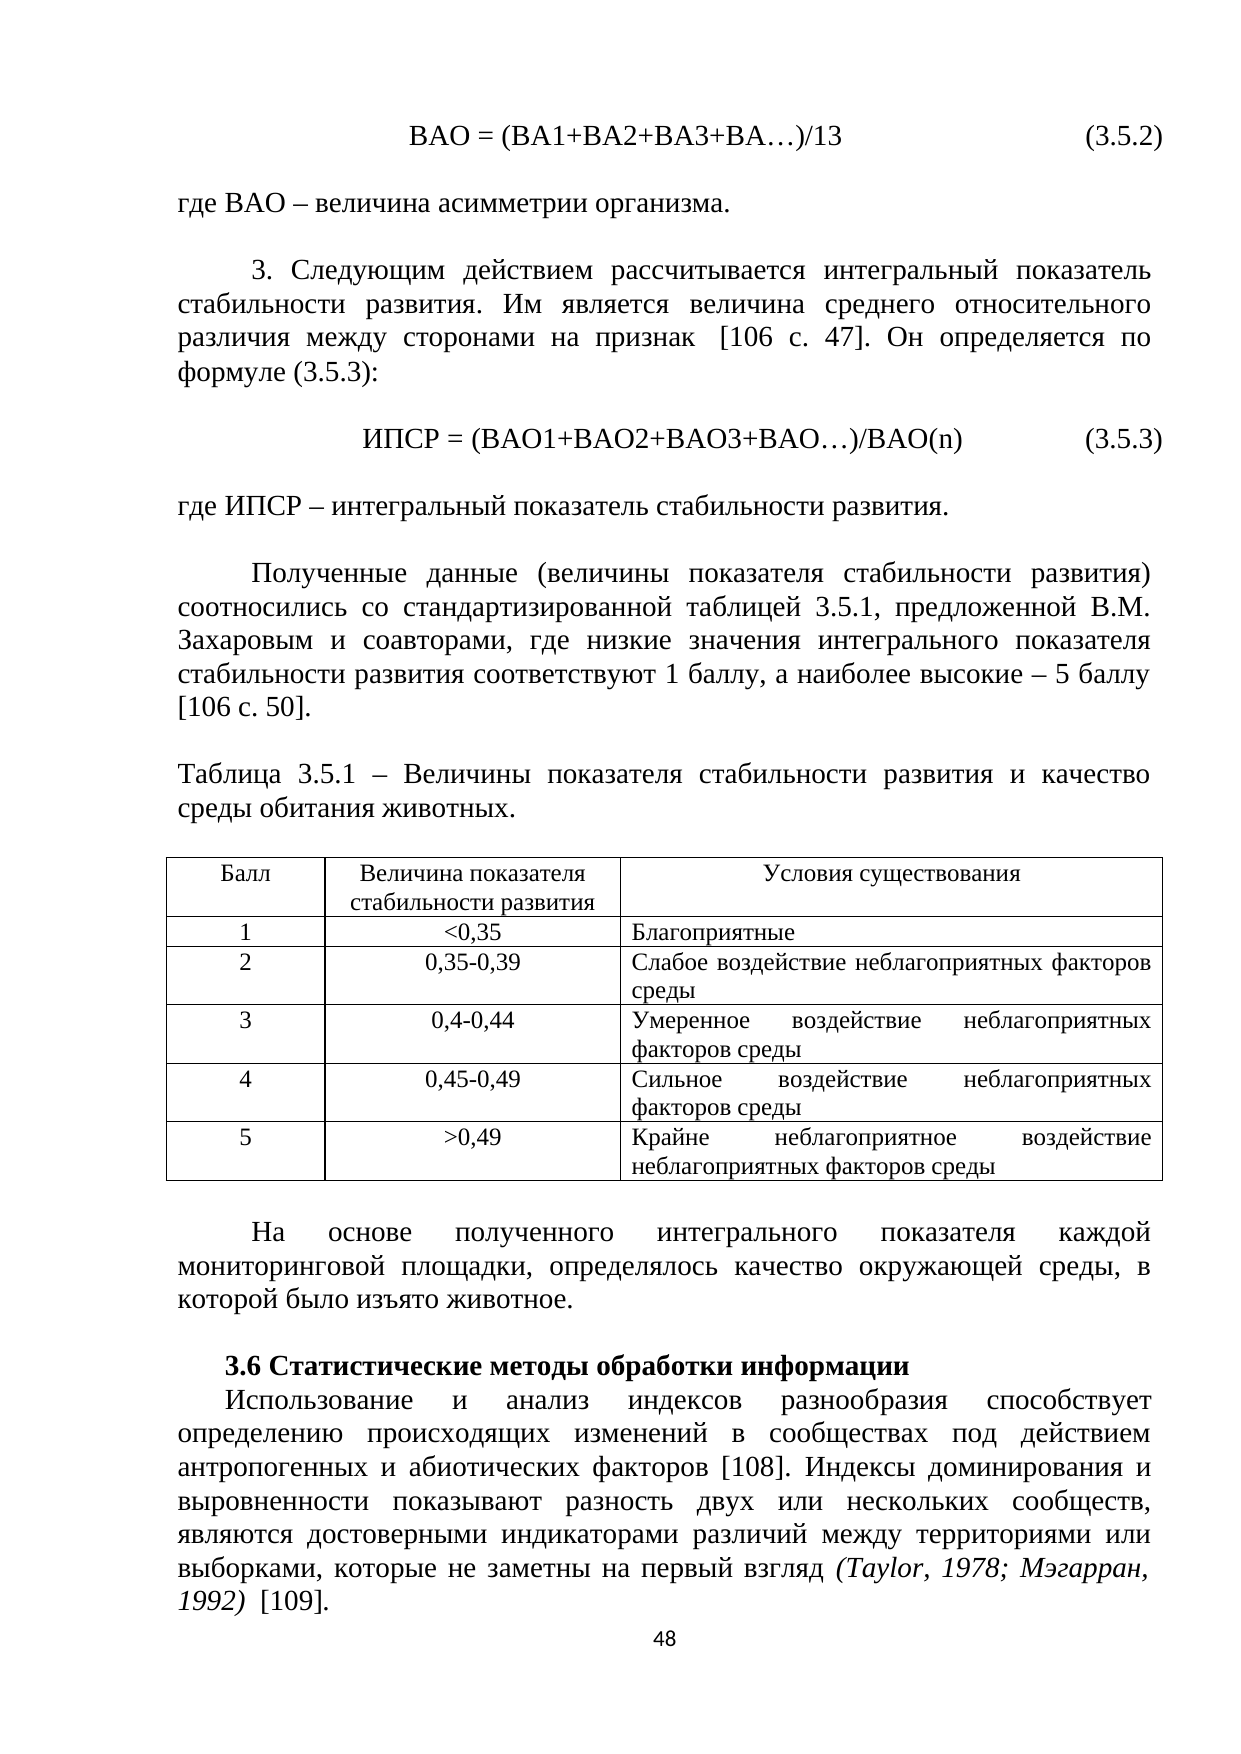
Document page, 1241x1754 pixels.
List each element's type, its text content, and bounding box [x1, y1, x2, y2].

table_cell 1 [167, 917, 324, 946]
table_cell Сильное воздействие неблагоприятных факторов среды [621, 1064, 1162, 1121]
text 3. Следующим действием рассчитывается интегральный показатель стабильности развития. Им является величина среднего относительного различия между сторонами на признак [106 c. 47]. Он определяется по формуле (3.5.3): [177, 252, 1152, 388]
table_header Величина показателя стабильности развития [326, 858, 620, 916]
table_cell 3 [167, 1005, 324, 1063]
table_cell 0,45-0,49 [326, 1064, 620, 1121]
text На основе полученного интегрального показателя каждой мониторинговой площадки, определялось качество окружающей среды, в которой было изъято животное. [177, 1214, 1152, 1315]
table_cell 0,4-0,44 [326, 1005, 620, 1063]
table_header (3.5.3) [1074, 421, 1174, 455]
table_header (3.5.2) [1074, 118, 1174, 152]
table_cell Умеренное воздействие неблагоприятных факторов среды [621, 1005, 1162, 1063]
table_cell <0,35 [326, 917, 620, 946]
text Таблица 3.5.1 – Величины показателя стабильности развития и качество среды обитания животных. [177, 757, 1152, 824]
text 3.6 Статистические методы обработки информации [177, 1348, 1152, 1382]
text Полученные данные (величины показателя стабильности развития) соотносились со стандартизированной таблицей 3.5.1, предложенной В.М. Захаровым и соавторами, где низкие значения интегрального показателя стабильности развития соответствуют 1 баллу, а наиболее высокие – 5 баллу [106 c. 50]. [177, 555, 1152, 723]
table_cell 0,35-0,39 [326, 947, 620, 1004]
table_cell Крайне неблагоприятное воздействие неблагоприятных факторов среды [621, 1122, 1162, 1180]
table_cell 2 [167, 947, 324, 1004]
table_cell Слабое воздействие неблагоприятных факторов среды [621, 947, 1162, 1004]
table_header Условия существования [621, 858, 1162, 916]
table_header ВАО = (ВА1+ВА2+ВА3+ВА…)/13 [177, 118, 1074, 152]
table_header Балл [167, 858, 324, 916]
table_cell 5 [167, 1122, 324, 1180]
text где ИПСР – интегральный показатель стабильности развития. [177, 488, 1152, 522]
text где ВАО – величина асимметрии организма. [177, 185, 1152, 219]
table_cell >0,49 [326, 1122, 620, 1180]
table_cell 4 [167, 1064, 324, 1121]
text Использование и анализ индексов разнообразия способствует определению происходящих изменений в сообществах под действием антропогенных и абиотических факторов [108]. Индексы доминирования и выровненности показывают разность двух или нескольких сообществ, являются достоверными индикаторами различий между территориями или выборками, которые не заметны на первый взгляд (Taylor, 1978; Мэгарран, 1992) [109]. [177, 1382, 1152, 1617]
table_cell Благоприятные [621, 917, 1162, 946]
table_header ИПСР = (ВАО1+ВАО2+ВАО3+ВАО…)/ВАО(n) [177, 421, 1074, 455]
